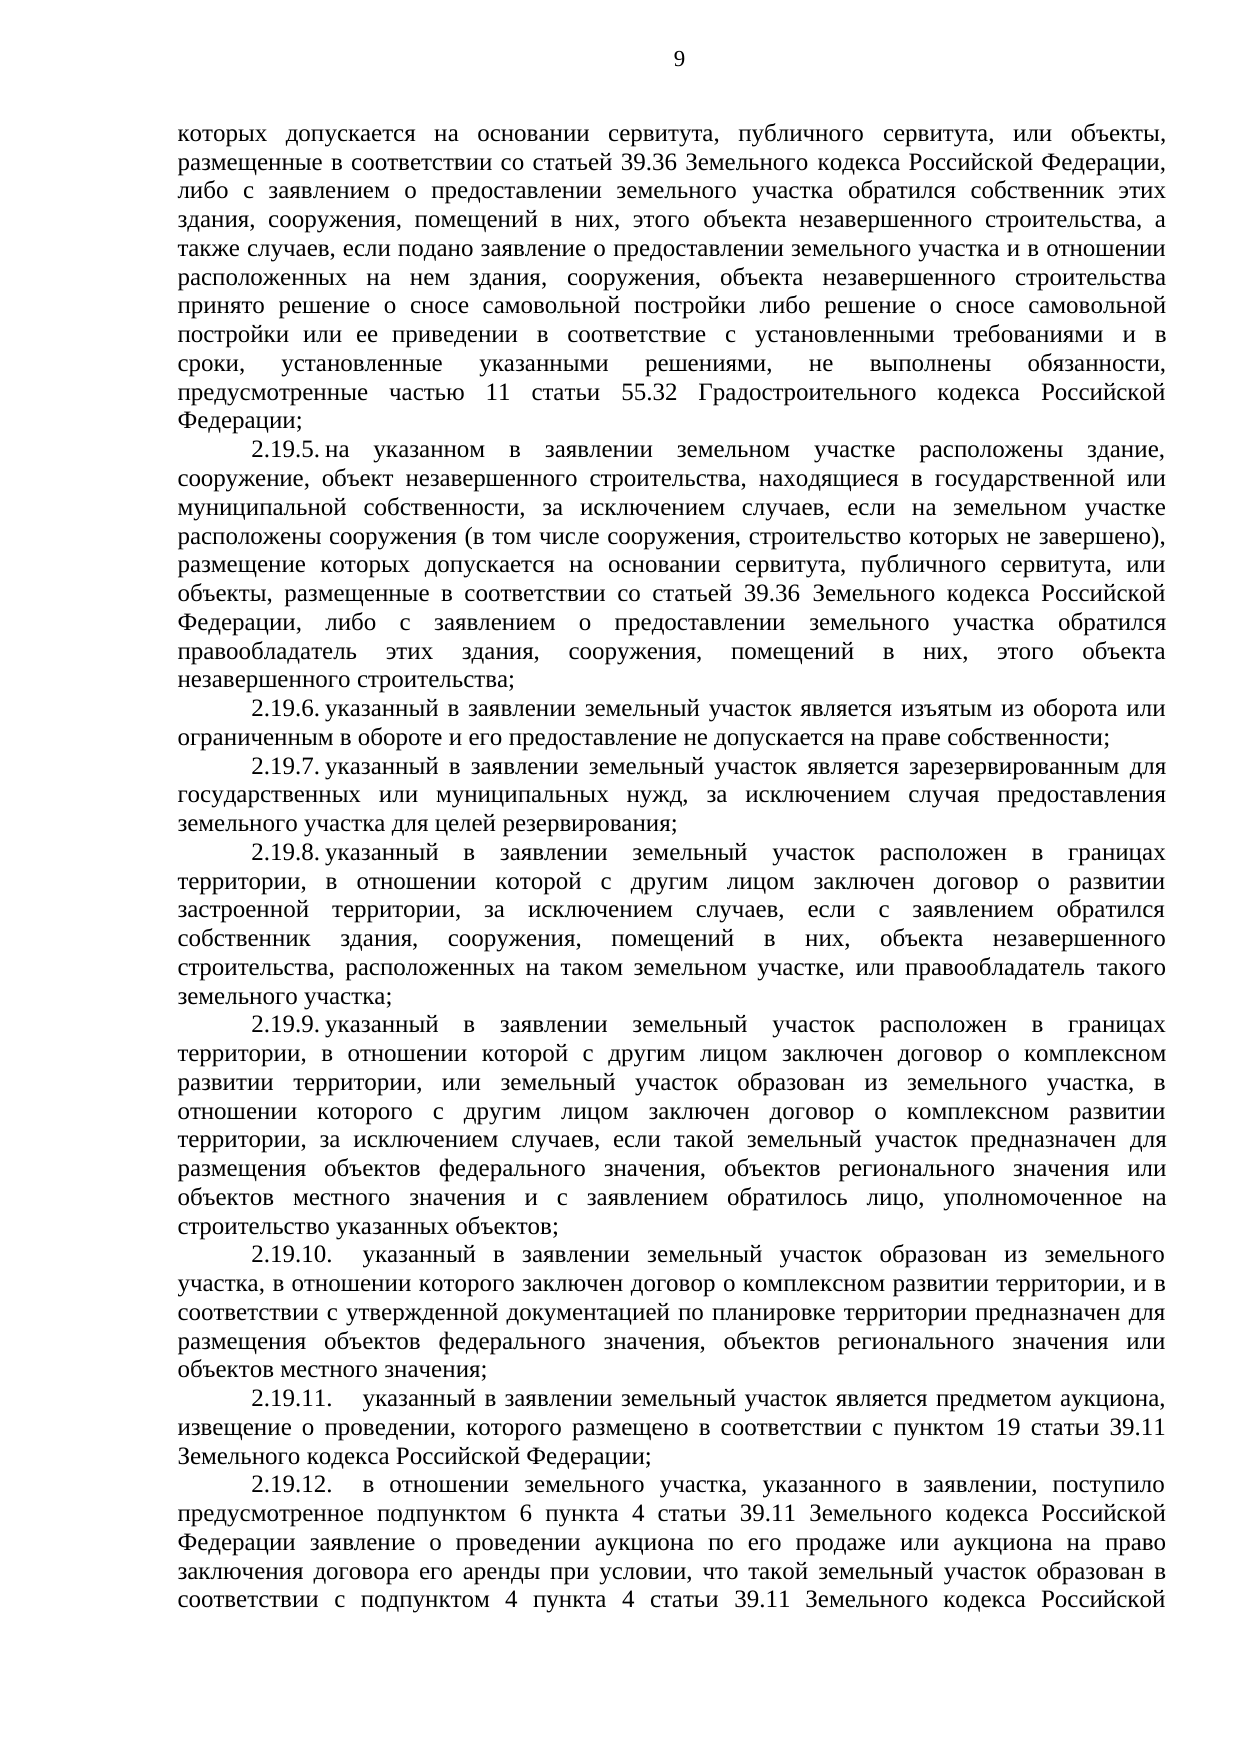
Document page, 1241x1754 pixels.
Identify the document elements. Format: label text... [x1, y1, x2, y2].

list указанный в заявлении земельный участок расположен в границах территории, в отношении которой с другим лицом заключен договор о развитии застроенной территории, за исключением случаев, если с заявлением обратился собственник здания, сооружения, помещений в них, объекта незавершенного строительства, расположенных на таком земельном участке, или правообладатель такого земельного участка; [177, 837, 1166, 1009]
list на указанном в заявлении земельном участке расположены здание, сооружение, объект незавершенного строительства, находящиеся в государственной или муниципальной собственности, за исключением случаев, если на земельном участке расположены сооружения (в том числе сооружения, строительство которых не завершено), размещение которых допускается на основании сервитута, публичного сервитута, или объекты, размещенные в соответствии со статьей 39.36 Земельного кодекса Российской Федерации, либо с заявлением о предоставлении земельного участка обратился правообладатель этих здания, сооружения, помещений в них, этого объекта незавершенного строительства; [177, 434, 1166, 693]
list указанный в заявлении земельный участок является зарезервированным для государственных или муниципальных нужд, за исключением случая предоставления земельного участка для целей резервирования; [177, 751, 1166, 837]
list указанный в заявлении земельный участок образован из земельного участка, в отношении которого заключен договор о комплексном развитии территории, и в соответствии с утвержденной документацией по планировке территории предназначен для размещения объектов федерального значения, объектов регионального значения или объектов местного значения; [177, 1239, 1166, 1383]
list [177, 1469, 1166, 1613]
list указанный в заявлении земельный участок является предметом аукциона, извещение о проведении, которого размещено в соответствии с пунктом 19 статьи 39.11 Земельного кодекса Российской Федерации; [177, 1383, 1166, 1469]
list указанный в заявлении земельный участок расположен в границах территории, в отношении которой с другим лицом заключен договор о комплексном развитии территории, или земельный участок образован из земельного участка, в отношении которого с другим лицом заключен договор о комплексном развитии территории, за исключением случаев, если такой земельный участок предназначен для размещения объектов федерального значения, объектов регионального значения или объектов местного значения и с заявлением обратилось лицо, уполномоченное на строительство указанных объектов; [177, 1009, 1167, 1239]
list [177, 118, 1166, 434]
list указанный в заявлении земельный участок является изъятым из оборота или ограниченным в обороте и его предоставление не допускается на праве собственности; [177, 693, 1166, 751]
